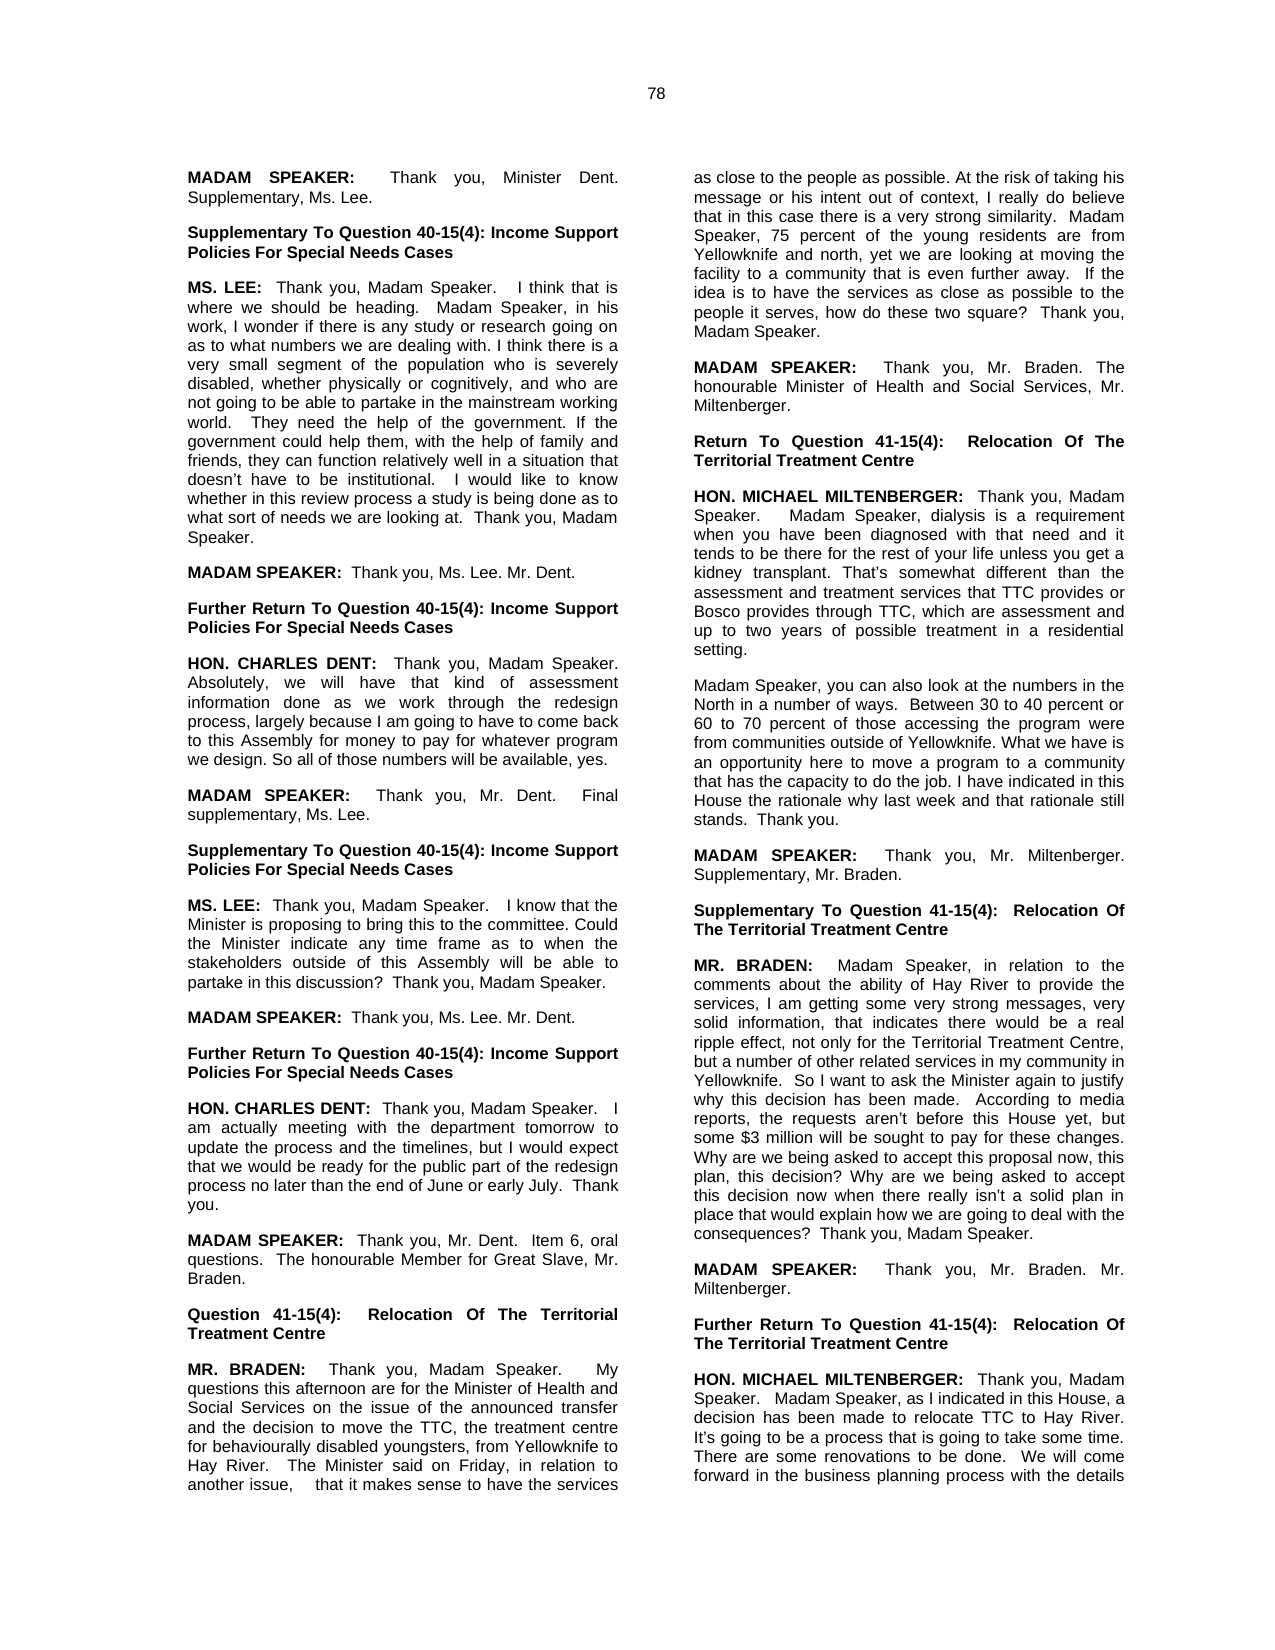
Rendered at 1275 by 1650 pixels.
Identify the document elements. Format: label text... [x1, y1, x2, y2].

text MADAM SPEAKER: Thank you, Minister Dent. Supplementary, Ms. Lee. [187, 168, 619, 207]
text MADAM SPEAKER: Thank you, Mr. Dent. Item 6, oral questions. The honourable Member for Great Slave, Mr. Braden. [187, 1231, 619, 1288]
text MADAM SPEAKER: Thank you, Mr. Braden. The honourable Minister of Health and Social Services, Mr. Miltenberger. [694, 357, 1125, 415]
text MADAM SPEAKER: Thank you, Mr. Braden. Mr. Miltenberger. [694, 1260, 1125, 1298]
subtitle Return To Question 41-15(4): Relocation Of The Territorial Treatment Centre [694, 432, 1125, 470]
text MADAM SPEAKER: Thank you, Ms. Lee. Mr. Dent. [187, 1008, 619, 1027]
subtitle Supplementary To Question 40-15(4): Income Support Policies For Special Needs Cases [187, 223, 619, 262]
text HON. CHARLES DENT: Thank you, Madam Speaker. Absolutely, we will have that kind of assessment information done as we work through the redesign process, largely because I am going to have to come back to this Assembly for money to pay for whatever program we design. So all of those numbers will be available, yes. [187, 654, 619, 769]
text MS. LEE: Thank you, Madam Speaker. I know that the Minister is proposing to bring this to the committee. Could the Minister indicate any time frame as to when the stakeholders outside of this Assembly will be able to partake in this discussion? Thank you, Madam Speaker. [187, 896, 619, 992]
text HON. CHARLES DENT: Thank you, Madam Speaker. I am actually meeting with the department tomorrow to update the process and the timelines, but I would expect that we would be ready for the public part of the redesign process no later than the end of June or early July. Thank you. [187, 1099, 619, 1214]
text MADAM SPEAKER: Thank you, Ms. Lee. Mr. Dent. [187, 563, 619, 582]
subtitle Supplementary To Question 41-15(4): Relocation Of The Territorial Treatment Centre [694, 901, 1125, 939]
subtitle Further Return To Question 40-15(4): Income Support Policies For Special Needs Cases [187, 599, 619, 637]
text MR. BRADEN: Madam Speaker, in relation to the comments about the ability of Hay River to provide the services, I am getting some very strong messages, very solid information, that indicates there would be a real ripple effect, not only for the Territorial Treatment Centre, but a number of other related services in my community in Yellowknife. So I want to ask the Minister again to justify why this decision has been made. According to media reports, the requests aren’t before this House yet, but some $3 million will be sought to pay for these changes. Why are we being asked to accept this proposal now, this plan, this decision? Why are we being asked to accept this decision now when there really isn’t a solid plan in place that would explain how we are going to deal with the consequences? Thank you, Madam Speaker. [694, 956, 1125, 1243]
text MR. BRADEN: Thank you, Madam Speaker. My questions this afternoon are for the Minister of Health and Social Services on the issue of the announced transfer and the decision to move the TTC, the treatment centre for behaviourally disabled youngsters, from to . The Minister said on Friday, in relation to another issue, that it makes sense to have the services as close to the people as possible. At the risk of taking his message or his intent out of context, I really do believe that in this case there is a very strong similarity. Madam Speaker, 75 percent of the young residents are from and north, yet we are looking at moving the facility to a community that is even further away. If the idea is to have the services as close as possible to the people it serves, how do these two square? Thank you, Madam Speaker. [187, 1360, 619, 1494]
subtitle Question 41-15(4): Relocation Of The Territorial Treatment Centre [187, 1305, 619, 1343]
text MADAM SPEAKER: Thank you, Mr. Dent. Final supplementary, Ms. Lee. [187, 786, 619, 824]
text MR. BRADEN: Thank you, Madam Speaker. My questions this afternoon are for the Minister of Health and Social Services on the issue of the announced transfer and the decision to move the TTC, the treatment centre for behaviourally disabled youngsters, from to . The Minister said on Friday, in relation to another issue, that it makes sense to have the services as close to the people as possible. At the risk of taking his message or his intent out of context, I really do believe that in this case there is a very strong similarity. Madam Speaker, 75 percent of the young residents are from and north, yet we are looking at moving the facility to a community that is even further away. If the idea is to have the services as close as possible to the people it serves, how do these two square? Thank you, Madam Speaker. [694, 168, 1125, 341]
text MADAM SPEAKER: Thank you, Mr. Miltenberger. Supplementary, Mr. Braden. [694, 846, 1125, 884]
text Madam Speaker, you can also look at the numbers in the North in a number of ways. Between 30 to 40 percent or 60 to 70 percent of those accessing the program were from communities outside of . What we have is an opportunity here to move a program to a community that has the capacity to do the job. I have indicated in this House the rationale why last week and that rationale still stands. Thank you. [694, 676, 1125, 829]
subtitle Further Return To Question 40-15(4): Income Support Policies For Special Needs Cases [187, 1044, 619, 1082]
text HON. MICHAEL MILTENBERGER: Thank you, Madam Speaker. Madam Speaker, dialysis is a requirement when you have been diagnosed with that need and it tends to be there for the rest of your life unless you get a kidney transplant. That’s somewhat different than the assessment and treatment services that TTC provides or Bosco provides through TTC, which are assessment and up to two years of possible treatment in a residential setting. [694, 487, 1125, 659]
text MS. LEE: Thank you, Madam Speaker. I think that is where we should be heading. Madam Speaker, in his work, I wonder if there is any study or research going on as to what numbers we are dealing with. I think there is a very small segment of the population who is severely disabled, whether physically or cognitively, and who are not going to be able to partake in the mainstream working world. They need the help of the government. If the government could help them, with the help of family and friends, they can function relatively well in a situation that doesn’t have to be institutional. I would like to know whether in this review process a study is being done as to what sort of needs we are looking at. Thank you, Madam Speaker. [187, 278, 619, 547]
subtitle Further Return To Question 41-15(4): Relocation Of The Territorial Treatment Centre [694, 1315, 1125, 1353]
subtitle Supplementary To Question 40-15(4): Income Support Policies For Special Needs Cases [187, 841, 619, 879]
